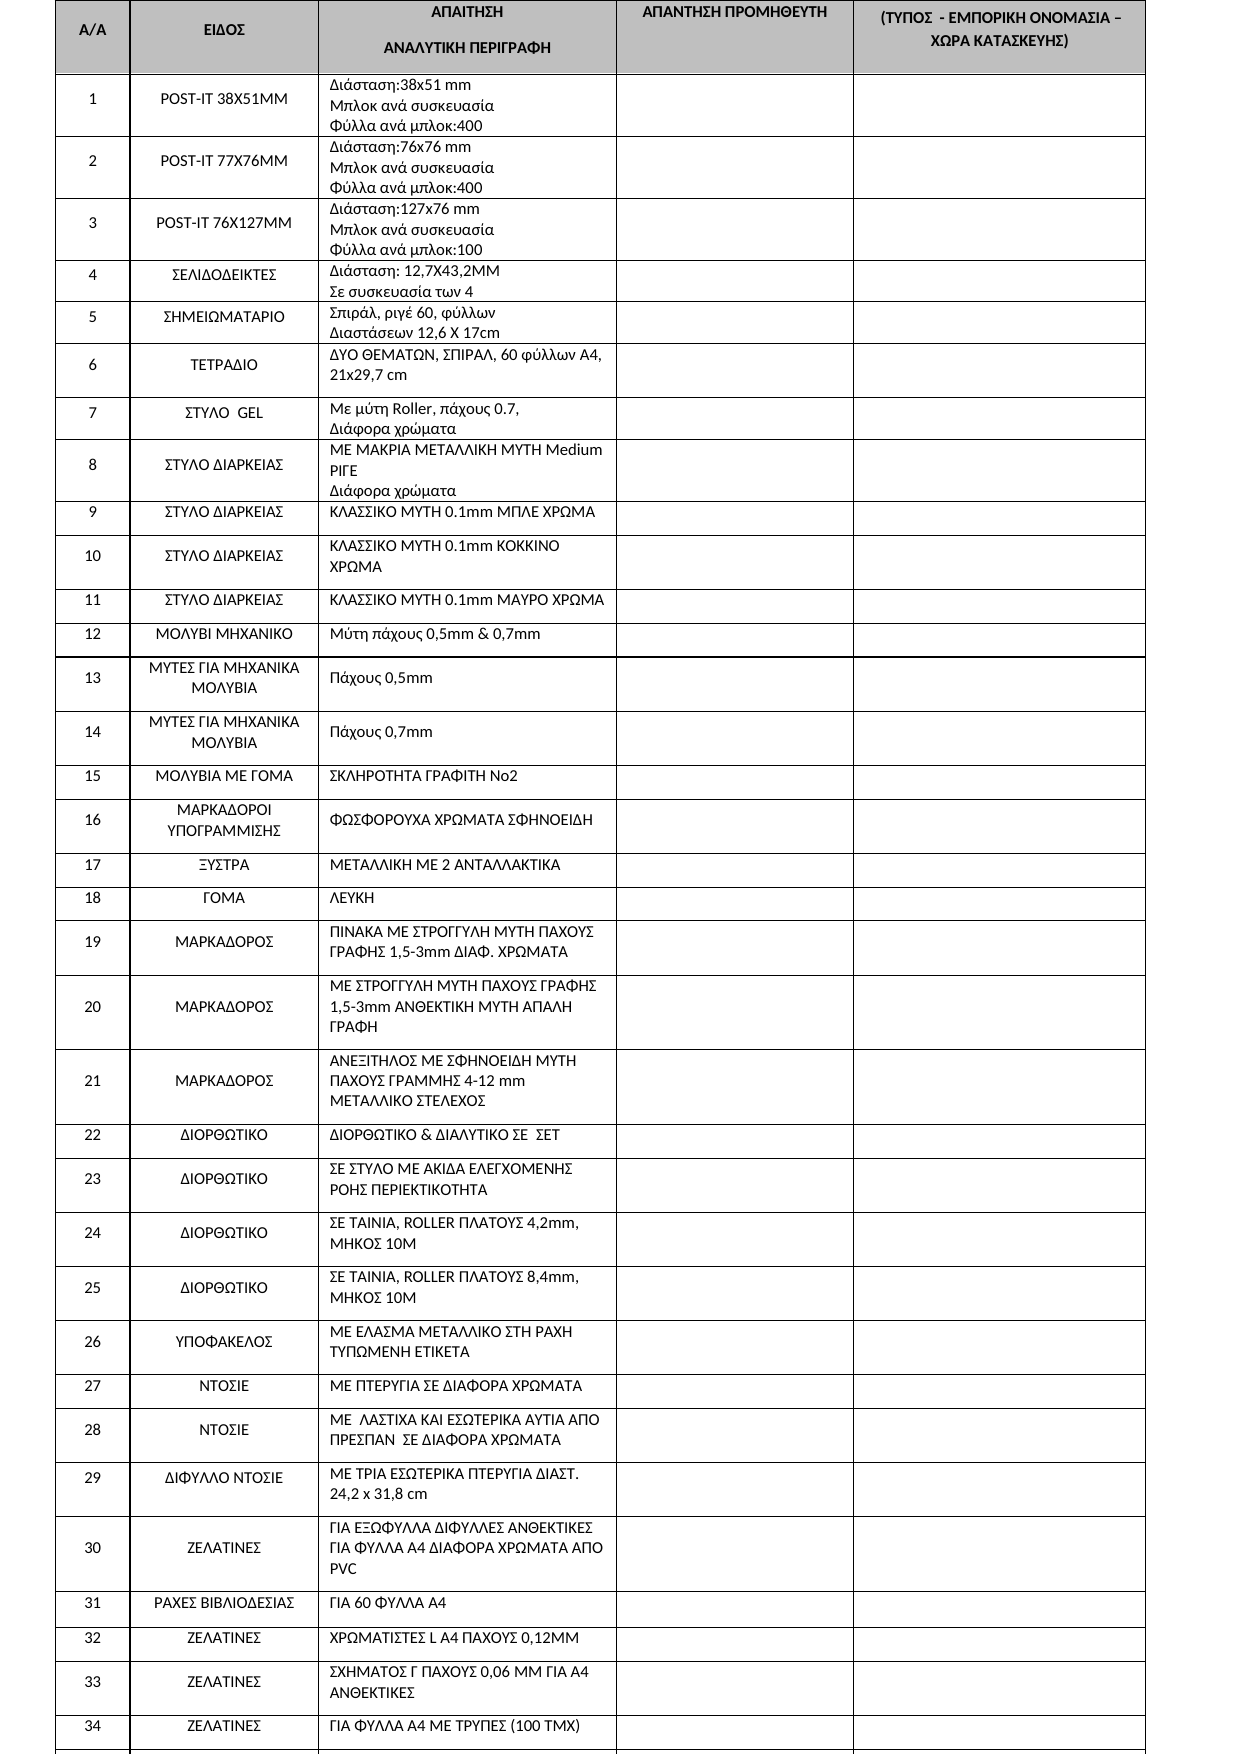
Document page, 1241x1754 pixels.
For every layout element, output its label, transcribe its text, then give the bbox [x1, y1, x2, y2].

table_cell ΧΡΩΜΑΤΙΣΤΕΣ L A4 ΠΑΧΟΥΣ 0,12ΜΜ [319, 1628, 616, 1661]
table_cell 7 [56, 398, 129, 439]
table_cell [854, 888, 1145, 920]
table_cell ΜΕ ΣΤΡΟΓΓΥΛΗ ΜΥΤΗ ΠΑΧΟΥΣ ΓΡΑΦΗΣ 1,5-3mm ΑΝΘΕΚΤΙΚΗ ΜΥΤΗ ΑΠΑΛΗ ΓΡΑΦΗ [319, 976, 616, 1049]
table_cell [854, 1375, 1145, 1408]
table_cell ΣΤΥΛΟ ΔΙΑΡΚΕΙΑΣ [131, 440, 318, 501]
table_cell 3 [56, 199, 129, 259]
table_cell ΜΕ ΠΤΕΡΥΓΙΑ ΣΕ ΔΙΑΦΟΡΑ ΧΡΩΜΑΤΑ [319, 1375, 616, 1408]
table_cell [854, 502, 1145, 534]
table_cell [617, 398, 853, 439]
table_cell [617, 1375, 853, 1408]
table_cell [854, 302, 1145, 343]
table_cell 5 [56, 302, 129, 343]
table_cell [854, 1267, 1145, 1320]
table_cell [854, 398, 1145, 439]
table_cell [854, 75, 1145, 136]
table_cell [617, 1716, 853, 1748]
table_cell [617, 1159, 853, 1212]
table_cell [617, 1409, 853, 1462]
table_cell 28 [56, 1409, 129, 1462]
table_cell [854, 658, 1145, 711]
table_cell [617, 888, 853, 920]
table_cell ΜΑΡΚΑΔΟΡΟΙ ΥΠΟΓΡΑΜΜΙΣΗΣ [131, 800, 318, 853]
table_cell Πάχους 0,5mm [319, 658, 616, 711]
table_cell POST-IT 76X127MM [131, 199, 318, 259]
table_cell [617, 440, 853, 501]
table_cell [617, 137, 853, 197]
table_cell ΜΕ ΜΑΚΡΙΑ ΜΕΤΑΛΛΙΚΗ ΜΥΤΗ Medium ΡΙΓΕ Διάφορα χρώματα [319, 440, 616, 501]
table_cell ΜΕ ΤΡΙΑ ΕΣΩΤΕΡΙΚΑ ΠΤΕΡΥΓΙΑ ΔΙΑΣΤ. 24,2 x 31,8 cm [319, 1463, 616, 1516]
table_cell PAXΕΣ ΒΙΒΛΙΟΔΕΣΙΑΣ [131, 1592, 318, 1627]
table_cell 31 [56, 1592, 129, 1627]
table_cell ΣΤΥΛΟ ΔΙΑΡΚΕΙΑΣ [131, 536, 318, 589]
table_cell Σπιράλ, ριγέ 60, φύλλων Διαστάσεων 12,6 Χ 17cm [319, 302, 616, 343]
table_cell ΤΕΤΡΑΔΙΟ [131, 344, 318, 397]
table_cell [854, 1662, 1145, 1715]
table_cell ΔΙΟΡΘΩΤΙΚΟ [131, 1125, 318, 1157]
table_cell ΔΙΟΡΘΩΤΙΚΟ & ΔΙΑΛΥΤΙΚΟ ΣΕ ΣΕΤ [319, 1125, 616, 1157]
table_cell 27 [56, 1375, 129, 1408]
table_cell ΓΙΑ ΕΞΩΦΥΛΛΑ ΔΙΦΥΛΛΕΣ ΑΝΘΕΚΤΙΚΕΣ ΓΙΑ ΦΥΛΛΑ Α4 ΔΙΑΦΟΡΑ ΧΡΩΜΑΤΑ ΑΠO PVC [319, 1517, 616, 1591]
table_cell ΣΕ ΤΑΙΝΙΑ, ROLLER ΠΛΑΤΟΥΣ 8,4mm, ΜΗΚΟΣ 10Μ [319, 1267, 616, 1320]
table_cell ΝΤΟΣΙΕ [131, 1375, 318, 1408]
table_cell [617, 1050, 853, 1123]
table_cell [854, 1125, 1145, 1157]
table_cell Διάσταση: 12,7Χ43,2ΜΜ Σε συσκευασία των 4 [319, 261, 616, 301]
table_cell 34 [56, 1716, 129, 1748]
table_cell [854, 261, 1145, 301]
table_cell 25 [56, 1267, 129, 1320]
table_cell [854, 1321, 1145, 1374]
table_cell ΓΙΑ ΦΥΛΛΑ Α4 ΜΕ ΤΡΥΠΕΣ (100 ΤΜΧ) [319, 1716, 616, 1748]
table_cell 14 [56, 712, 129, 765]
table_cell ΣΕΛΙΔΟΔΕΙΚΤΕΣ [131, 261, 318, 301]
table_cell [854, 1592, 1145, 1627]
table_cell [617, 624, 853, 656]
table_cell ΚΛΑΣΣΙΚΟ MYTH 0.1mm ΚΟΚΚΙΝΟ ΧΡΩΜΑ [319, 536, 616, 589]
table_cell Μύτη πάχους 0,5mm & 0,7mm [319, 624, 616, 656]
table_cell 12 [56, 624, 129, 656]
table_cell ΚΛΑΣΣΙΚΟ MYTH 0.1mm ΜΠΛΕ ΧΡΩΜΑ [319, 502, 616, 534]
table_cell ΣΕ ΣΤΥΛΟ ΜΕ ΑΚΙΔΑ ΕΛΕΓΧΟΜΕΝΗΣ ΡΟΗΣ ΠΕΡΙΕΚΤΙΚΟΤΗΤΑ [319, 1159, 616, 1212]
table_cell 20 [56, 976, 129, 1049]
table_cell ΞΥΣΤΡΑ [131, 854, 318, 887]
table_cell [854, 800, 1145, 853]
table_cell Με μύτη Roller, πάχους 0.7, Διάφορα χρώματα [319, 398, 616, 439]
table_cell 17 [56, 854, 129, 887]
table_cell [617, 344, 853, 397]
table_cell 32 [56, 1628, 129, 1661]
table_cell ΔΙΟΡΘΩΤΙΚΟ [131, 1267, 318, 1320]
table_header ΕΙΔΟΣ [131, 1, 318, 73]
table_cell ΠΙΝΑΚΑ ΜΕ ΣΤΡΟΓΓΥΛΗ ΜΥΤΗ ΠΑΧΟΥΣ ΓΡΑΦΗΣ 1,5-3mm ΔΙΑΦ. ΧΡΩΜΑΤΑ [319, 921, 616, 974]
table_cell [617, 766, 853, 798]
table_cell ΣΧΗΜΑΤΟΣ Γ ΠΑΧΟΥΣ 0,06 ΜΜ ΓΙΑ Α4 ΑΝΘΕΚΤΙΚΕΣ [319, 1662, 616, 1715]
table_cell [617, 1463, 853, 1516]
table_cell [854, 590, 1145, 622]
table_cell ΔΙΟΡΘΩΤΙΚΟ [131, 1159, 318, 1212]
table_cell 8 [56, 440, 129, 501]
table_cell ΣΤΥΛΟ ΔΙΑΡΚΕΙΑΣ [131, 502, 318, 534]
table_cell 21 [56, 1050, 129, 1123]
table_cell [617, 199, 853, 259]
table_cell ΜΑΡΚΑΔΟΡΟΣ [131, 921, 318, 974]
table_cell 13 [56, 658, 129, 711]
table_cell Διάσταση:127x76 mm Μπλοκ ανά συσκευασία Φύλλα ανά μπλοκ:100 [319, 199, 616, 259]
table_cell [854, 712, 1145, 765]
table_cell [854, 854, 1145, 887]
table_cell [617, 1628, 853, 1661]
table_cell [617, 502, 853, 534]
table_cell [617, 302, 853, 343]
table_cell [617, 976, 853, 1049]
table_cell POST-IT 77X76MM [131, 137, 318, 197]
table_cell 33 [56, 1662, 129, 1715]
table_cell [617, 1125, 853, 1157]
table_cell 10 [56, 536, 129, 589]
table_cell ΓΟΜΑ [131, 888, 318, 920]
table_cell 1 [56, 75, 129, 136]
table_cell [617, 800, 853, 853]
table_cell Πάχους 0,7mm [319, 712, 616, 765]
table_cell [854, 1716, 1145, 1748]
table_cell [854, 199, 1145, 259]
table_header ΑΠΑΝΤΗΣΗ ΠΡΟΜΗΘΕΥΤΗ [617, 1, 853, 73]
table_cell [854, 976, 1145, 1049]
table_cell 15 [56, 766, 129, 798]
table_cell ΜΕ ΛΑΣΤΙΧΑ ΚΑΙ ΕΣΩΤΕΡΙΚΑ ΑΥΤΙΑ ΑΠΟ ΠΡΕΣΠΑΝ ΣΕ ΔΙΑΦΟΡΑ ΧΡΩΜΑΤΑ [319, 1409, 616, 1462]
table_cell 19 [56, 921, 129, 974]
table_cell [617, 536, 853, 589]
table_cell ΣΗΜΕΙΩΜΑΤΑΡΙΟ [131, 302, 318, 343]
table_cell [854, 1517, 1145, 1591]
table_cell Διάσταση:76x76 mm Μπλοκ ανά συσκευασία Φύλλα ανά μπλοκ:400 [319, 137, 616, 197]
table_cell ΥΠΟΦΑΚΕΛΟΣ [131, 1321, 318, 1374]
table_cell ΜΟΛΥΒΙ ΜΗΧΑΝΙΚΟ [131, 624, 318, 656]
table_cell ΔΙΦΥΛΛΟ ΝΤΟΣΙΕ [131, 1463, 318, 1516]
table_cell [854, 536, 1145, 589]
table_cell ΣΤΥΛΟ ΔΙΑΡΚΕΙΑΣ [131, 590, 318, 622]
table_cell [617, 261, 853, 301]
table_cell [854, 1159, 1145, 1212]
table_cell [617, 1517, 853, 1591]
table_cell 26 [56, 1321, 129, 1374]
table_cell [854, 344, 1145, 397]
table_cell [617, 921, 853, 974]
table_cell [854, 1750, 1145, 1754]
table_cell [854, 440, 1145, 501]
table_header ΑΠΑΙΤΗΣΗ ΑΝΑΛΥΤΙΚΗ ΠΕΡΙΓΡΑΦΗ [319, 1, 616, 73]
table_cell [617, 1750, 853, 1754]
table_cell [854, 1213, 1145, 1266]
table_header Α/Α [56, 1, 129, 73]
table_cell ΓΙΑ 60 ΦΥΛΛΑ Α4 [319, 1592, 616, 1627]
table_cell ΜΑΡΚΑΔΟΡΟΣ [131, 1050, 318, 1123]
table_cell ΖΕΛΑΤΙΝΕΣ [131, 1628, 318, 1661]
table_cell [854, 1628, 1145, 1661]
table_cell ΝΤΟΣΙΕ [131, 1409, 318, 1462]
table_cell 6 [56, 344, 129, 397]
table_cell ΚΛΑΣΣΙΚΟ MYTH 0.1mm ΜΑΥΡΟ ΧΡΩΜΑ [319, 590, 616, 622]
table_cell [617, 1321, 853, 1374]
table_cell ΑΝΕΞΙΤΗΛΟΣ ΜΕ ΣΦΗΝΟΕΙΔΗ ΜΥΤΗ ΠΑΧΟΥΣ ΓΡΑΜΜΗΣ 4-12 mm ΜΕΤΑΛΛΙΚΟ ΣΤΕΛΕΧΟΣ [319, 1050, 616, 1123]
table_cell [854, 1050, 1145, 1123]
table_cell [854, 1409, 1145, 1462]
table_cell 22 [56, 1125, 129, 1157]
table_cell ΜΥΤΕΣ ΓΙΑ ΜΗΧΑΝΙΚΑ ΜΟΛΥΒΙΑ [131, 712, 318, 765]
table_cell [854, 921, 1145, 974]
table_cell POST-IT 38X51MM [131, 75, 318, 136]
table_cell ΜΕΤΑΛΛΙΚΗ ΜΕ 2 ΑΝΤΑΛΛΑΚΤΙΚΑ [319, 854, 616, 887]
table_cell [617, 658, 853, 711]
table_cell [854, 624, 1145, 656]
table_cell 9 [56, 502, 129, 534]
table_cell [617, 1267, 853, 1320]
table_cell 2 [56, 137, 129, 197]
table_cell ΔΙΟΡΘΩΤΙΚΟ [131, 1213, 318, 1266]
table_cell [617, 712, 853, 765]
table_cell [617, 1662, 853, 1715]
table_cell 30 [56, 1517, 129, 1591]
table_cell [617, 1592, 853, 1627]
table_cell 23 [56, 1159, 129, 1212]
table_cell ΜΥΤΕΣ ΓΙΑ ΜΗΧΑΝΙΚΑ ΜΟΛΥΒΙΑ [131, 658, 318, 711]
table_cell 18 [56, 888, 129, 920]
table_cell [617, 590, 853, 622]
table_cell 11 [56, 590, 129, 622]
table_cell Διάσταση:38x51 mm Μπλοκ ανά συσκευασία Φύλλα ανά μπλοκ:400 [319, 75, 616, 136]
table_cell ΣΕ ΤΑΙΝΙΑ, ROLLER ΠΛΑΤΟΥΣ 4,2mm, ΜΗΚΟΣ 10Μ [319, 1213, 616, 1266]
table_cell ΔΥΟ ΘΕΜΑΤΩΝ, ΣΠΙΡΑΛ, 60 φύλλων A4, 21x29,7 cm [319, 344, 616, 397]
table_cell [617, 854, 853, 887]
table_cell [854, 1463, 1145, 1516]
table_cell ΣΤΥΛΟ GEL [131, 398, 318, 439]
table_cell ΣΚΛΗΡΟΤΗΤΑ ΓΡΑΦΙΤΗ Νο2 [319, 766, 616, 798]
table_cell [854, 766, 1145, 798]
table_cell ΜΕ ΕΛΑΣΜΑ ΜΕΤΑΛΛΙΚΟ ΣΤΗ ΡΑΧΗ ΤΥΠΩΜΕΝΗ ΕΤΙΚΕΤΑ [319, 1321, 616, 1374]
table_cell ΜΑΡΚΑΔΟΡΟΣ [131, 976, 318, 1049]
table_cell [617, 75, 853, 136]
table_cell [854, 137, 1145, 197]
table_cell ΛΕΥΚΗ [319, 888, 616, 920]
table_cell ΦΩΣΦΟΡΟΥΧΑ ΧΡΩΜΑΤΑ ΣΦΗΝΟΕΙΔΗ [319, 800, 616, 853]
table_cell 29 [56, 1463, 129, 1516]
table_cell 16 [56, 800, 129, 853]
table_cell 4 [56, 261, 129, 301]
table_cell 24 [56, 1213, 129, 1266]
table_cell ΖΕΛΑΤΙΝΕΣ [131, 1662, 318, 1715]
table_cell [617, 1213, 853, 1266]
table_header (ΤΥΠΟΣ - ΕΜΠΟΡΙΚΗ ΟΝΟΜΑΣΙΑ – ΧΩΡΑ ΚΑΤΑΣΚΕΥΗΣ) [854, 1, 1145, 73]
table_cell ΖΕΛΑΤΙΝΕΣ [131, 1517, 318, 1591]
table_cell ΖΕΛΑΤΙΝΕΣ [131, 1716, 318, 1748]
table_cell ΜΟΛΥΒΙΑ ΜΕ ΓΟΜΑ [131, 766, 318, 798]
